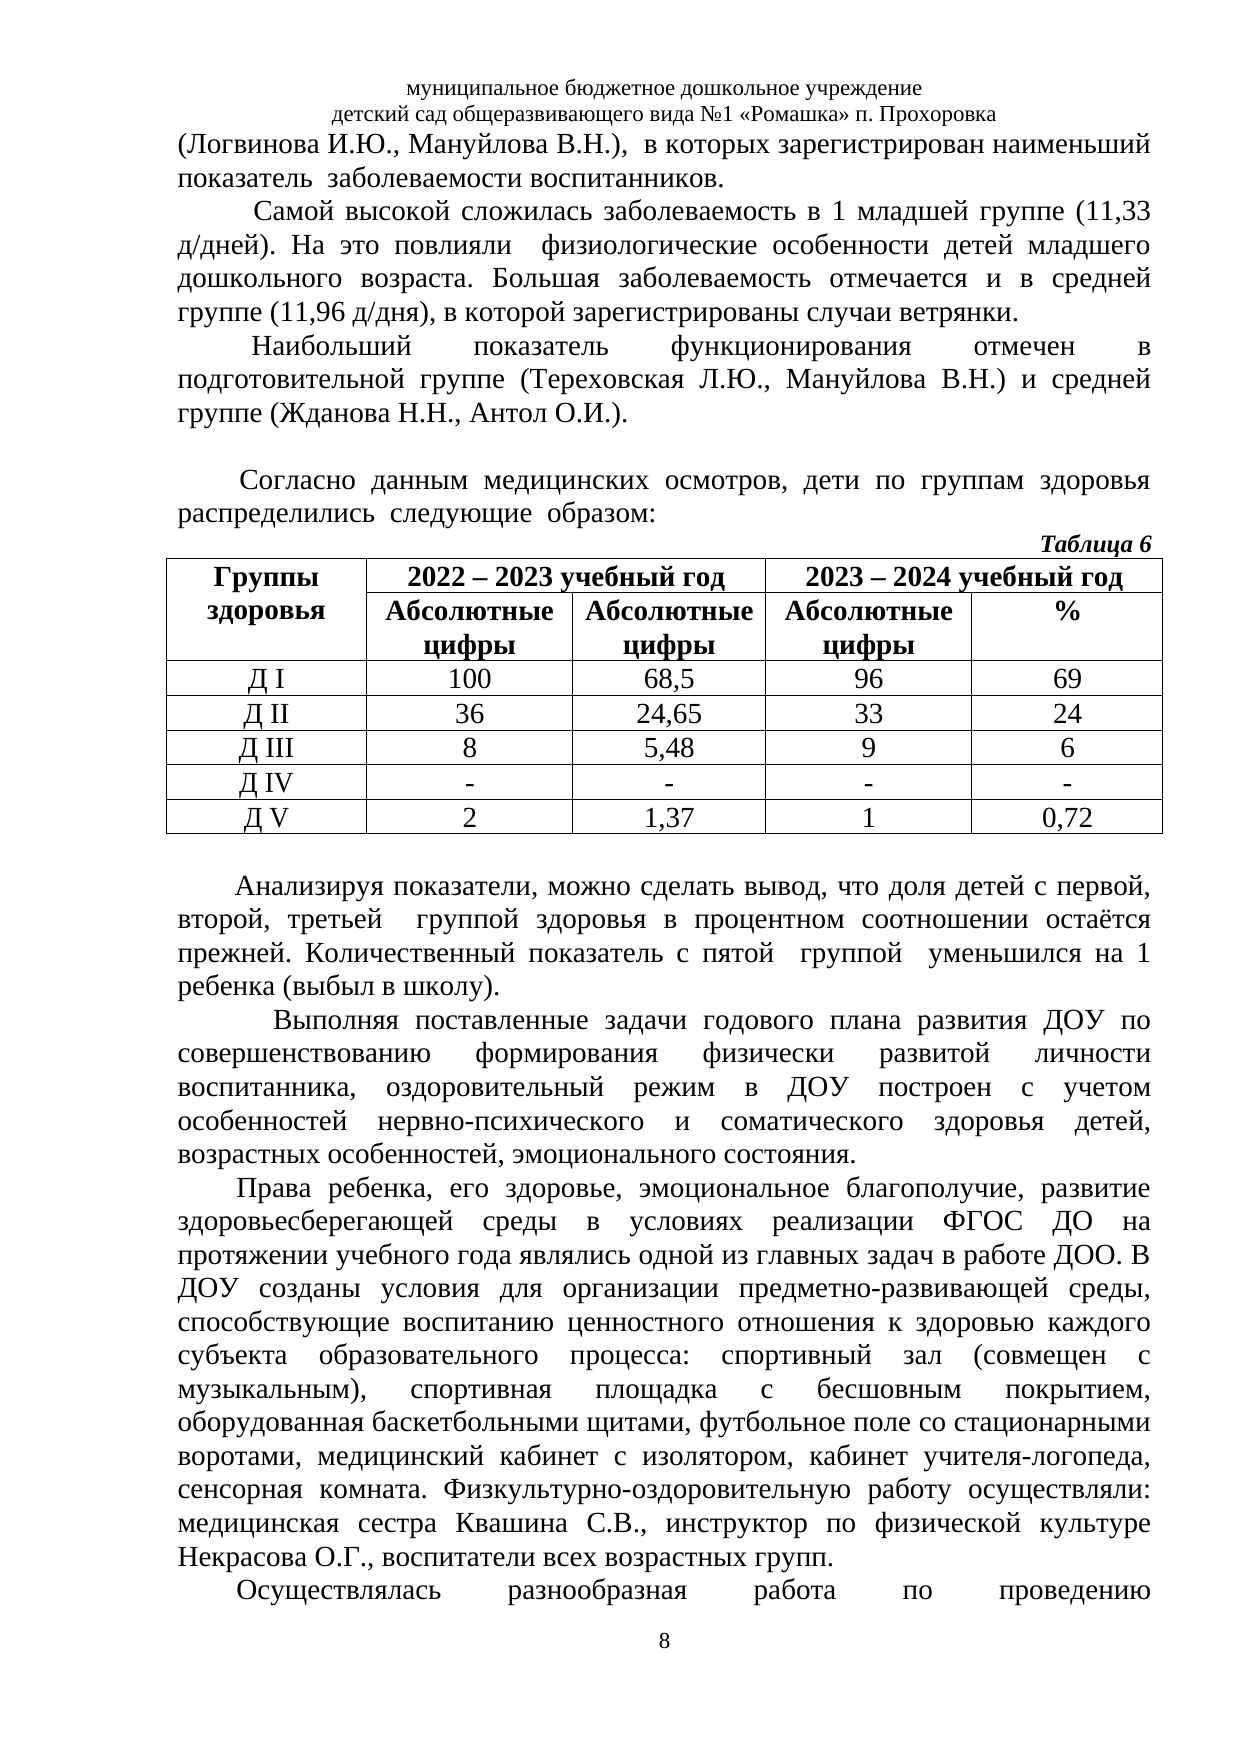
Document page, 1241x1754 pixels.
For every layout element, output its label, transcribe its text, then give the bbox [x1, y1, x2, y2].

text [177, 1572, 1152, 1606]
table_cell Абсолютные цифры [766, 593, 971, 660]
table_cell - [766, 765, 971, 799]
table_cell 24,65 [573, 696, 765, 729]
table_cell Д V [167, 800, 366, 833]
table_cell 6 [972, 731, 1162, 764]
table_cell 8 [367, 731, 572, 764]
table_cell Д IV [167, 765, 366, 799]
table_cell 9 [766, 731, 971, 764]
table_cell 1,37 [573, 800, 765, 833]
table_cell 68,5 [573, 661, 765, 695]
table_cell 96 [766, 661, 971, 695]
table_cell 100 [367, 661, 572, 695]
table_cell Абсолютные цифры [573, 593, 765, 660]
text Выполняя поставленные задачи годового плана развития ДОУ по совершенствованию формирования физически развитой личности воспитанника, оздоровительный режим в ДОУ построен с учетом особенностей нервно-психического и соматического здоровья детей, возрастных особенностей, эмоционального состояния. [177, 1002, 1152, 1170]
table_cell Д II [167, 696, 366, 729]
table_cell Д III [167, 731, 366, 764]
table_cell Д I [167, 661, 366, 695]
table_cell - [573, 765, 765, 799]
table_cell 5,48 [573, 731, 765, 764]
table_cell 69 [972, 661, 1162, 695]
text Права ребенка, его здоровье, эмоциональное благополучие, развитие здоровьесберегающей среды в условиях реализации ФГОС ДО на протяжении учебного года являлись одной из главных задач в работе ДОО. В ДОУ созданы условия для организации предметно-развивающей среды, способствующие воспитанию ценностного отношения к здоровью каждого субъекта образовательного процесса: спортивный зал (совмещен с музыкальным), спортивная площадка с бесшовным покрытием, оборудованная баскетбольными щитами, футбольное поле со стационарными воротами, медицинский кабинет с изолятором, кабинет учителя-логопеда, сенсорная комната. Физкультурно-оздоровительную работу осуществляли: медицинская сестра Квашина С.В., инструктор по физической культуре Некрасова О.Г., воспитатели всех возрастных групп. [177, 1170, 1152, 1572]
text Самой высокой сложилась заболеваемость в 1 младшей группе (11,33 д/дней). На это повлияли физиологические особенности детей младшего дошкольного возраста. Большая заболеваемость отмечается и в средней группе (11,96 д/дня), в которой зарегистрированы случаи ветрянки. [177, 193, 1152, 328]
table_cell % [972, 593, 1162, 660]
table_header 2023 – 2024 учебный год [766, 559, 1162, 592]
table_cell 33 [766, 696, 971, 729]
table_cell 1 [766, 800, 971, 833]
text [177, 126, 1152, 193]
table_cell 0,72 [972, 800, 1162, 833]
table_cell Абсолютные цифры [367, 593, 572, 660]
table_cell 36 [367, 696, 572, 729]
table_cell 2 [367, 800, 572, 833]
text Согласно данным медицинских осмотров, дети по группам здоровья распределились следующие образом: [177, 462, 1152, 529]
table_header Группы здоровья [167, 559, 366, 660]
table_header 2022 – 2023 учебный год [367, 559, 765, 592]
table_cell 24 [972, 696, 1162, 729]
table_cell - [972, 765, 1162, 799]
text Таблица 6 [177, 529, 1152, 558]
text Анализируя показатели, можно сделать вывод, что доля детей с первой, второй, третьей группой здоровья в процентном соотношении остаётся прежней. Количественный показатель с пятой группой уменьшился на 1 ребенка (выбыл в школу). [177, 868, 1152, 1002]
text Наибольший показатель функционирования отмечен в подготовительной группе (Тереховская Л.Ю., Мануйлова В.Н.) и средней группе (Жданова Н.Н., Антол О.И.). [177, 328, 1152, 428]
table_cell - [367, 765, 572, 799]
